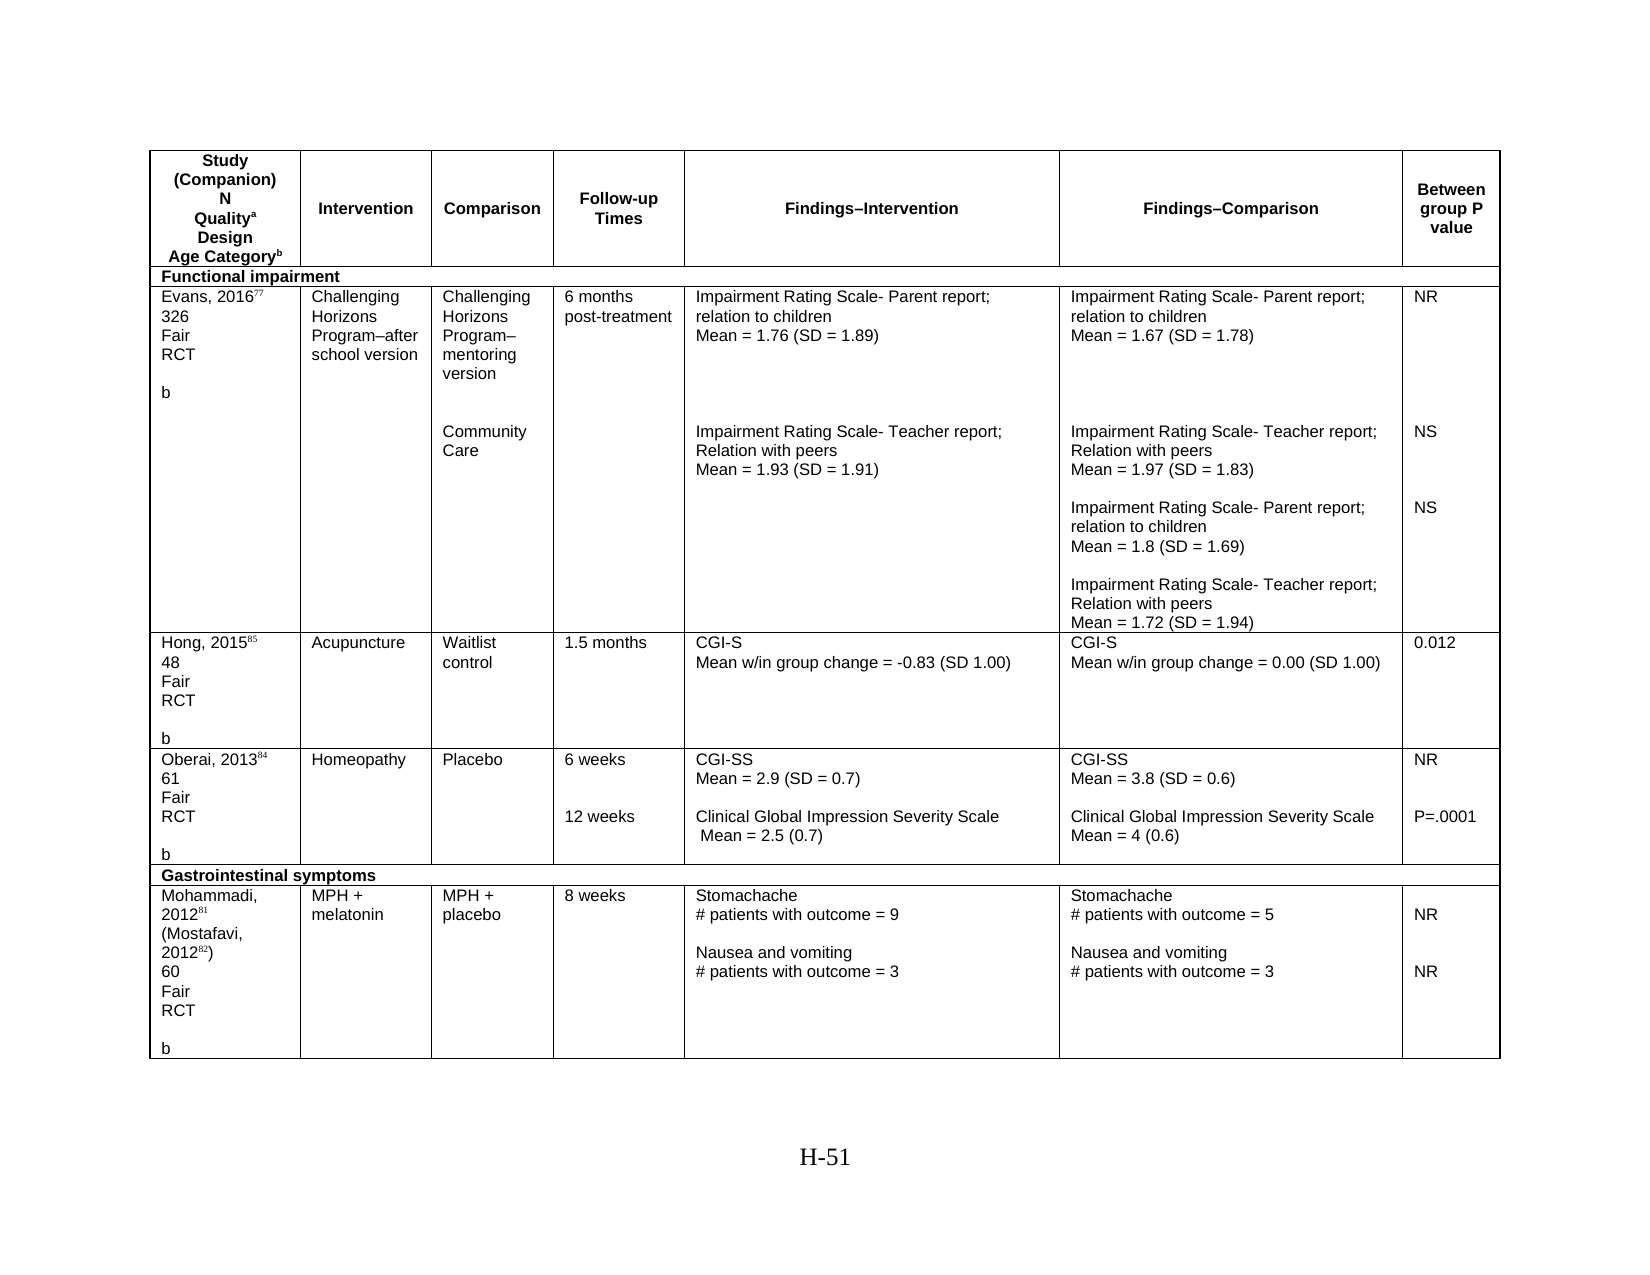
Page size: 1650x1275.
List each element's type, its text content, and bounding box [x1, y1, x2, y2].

table_cell Mohammadi, 201281 (Mostafavi, 201282) 60 Fair RCT b [151, 886, 300, 1058]
table_cell NR NR [1403, 886, 1499, 1058]
table_cell Impairment Rating Scale- Parent report; relation to children Mean = 1.67 (SD = 1.78) Impairment Rating Scale- Teacher report; Relation with peers Mean = 1.97 (SD = 1.83) Impairment Rating Scale- Parent report; relation to children Mean = 1.8 (SD = 1.69) Impairment Rating Scale- Teacher report; Relation with peers Mean = 1.72 (SD = 1.94) [1060, 287, 1402, 632]
table_cell Stomachache # patients with outcome = 5 Nausea and vomiting # patients with outcome = 3 [1060, 886, 1402, 1058]
table_cell Homeopathy [301, 749, 431, 864]
table_cell Gastrointestinal symptoms [151, 865, 1499, 884]
table_cell 0.012 [1403, 633, 1499, 748]
table_cell NR NS NS [1403, 287, 1499, 632]
table_cell Placebo [432, 749, 553, 864]
table_cell CGI-SS Mean = 2.9 (SD = 0.7) Clinical Global Impression Severity Scale Mean = 2.5 (0.7) [685, 749, 1059, 864]
table_cell MPH + melatonin [301, 886, 431, 1058]
table_cell Evans, 201677 326 Fair RCT b [151, 287, 300, 632]
table_cell 6 months post-treatment [554, 287, 684, 632]
table_cell 1.5 months [554, 633, 684, 748]
table_cell Waitlist control [432, 633, 553, 748]
table_cell 6 weeks 12 weeks [554, 749, 684, 864]
table_cell CGI-S Mean w/in group change = 0.00 (SD 1.00) [1060, 633, 1402, 748]
table_header Intervention [301, 151, 431, 266]
table_cell CGI-S Mean w/in group change = -0.83 (SD 1.00) [685, 633, 1059, 748]
table_cell CGI-SS Mean = 3.8 (SD = 0.6) Clinical Global Impression Severity Scale Mean = 4 (0.6) [1060, 749, 1402, 864]
table_cell Hong, 201585 48 Fair RCT b [151, 633, 300, 748]
table_cell Challenging Horizons Program–after school version [301, 287, 431, 632]
table_header Findings–Intervention [685, 151, 1059, 266]
table_header Findings–Comparison [1060, 151, 1402, 266]
table_cell 8 weeks [554, 886, 684, 1058]
table_cell Challenging Horizons Program–mentoring version Community Care [432, 287, 553, 632]
table_header Comparison [432, 151, 553, 266]
table_cell MPH + placebo [432, 886, 553, 1058]
table_header Study (Companion) N Qualitya Design Age Categoryb [151, 151, 300, 266]
table_cell Acupuncture [301, 633, 431, 748]
table_cell Functional impairment [151, 267, 1499, 286]
table_header Follow-up Times [554, 151, 684, 266]
table_cell Impairment Rating Scale- Parent report; relation to children Mean = 1.76 (SD = 1.89) Impairment Rating Scale- Teacher report; Relation with peers Mean = 1.93 (SD = 1.91) [685, 287, 1059, 632]
table_header Between group P value [1403, 151, 1499, 266]
table_cell Stomachache # patients with outcome = 9 Nausea and vomiting # patients with outcome = 3 [685, 886, 1059, 1058]
table_cell Oberai, 201384 61 Fair RCT b [151, 749, 300, 864]
table_cell NR P=.0001 [1403, 749, 1499, 864]
